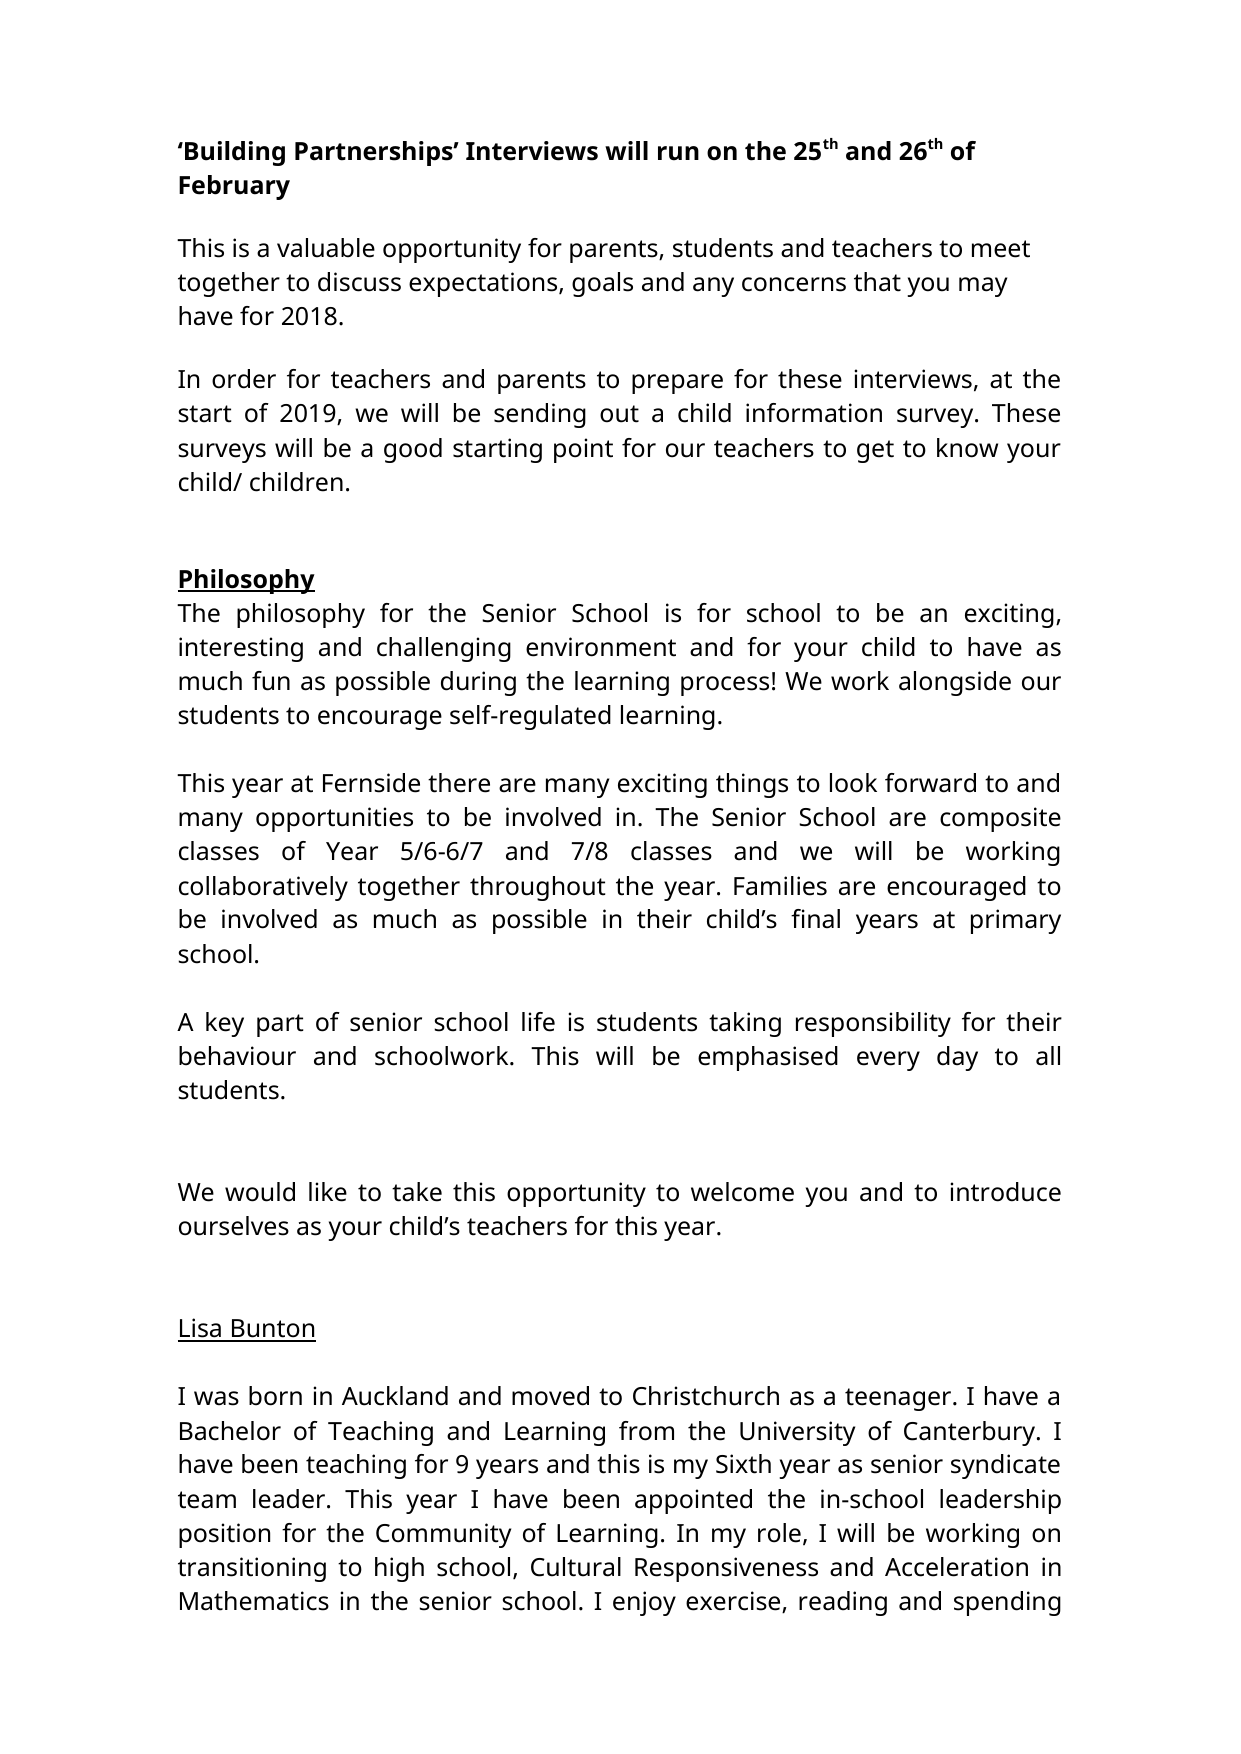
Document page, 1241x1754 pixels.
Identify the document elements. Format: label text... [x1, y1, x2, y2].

text This year at Fernside there are many exciting things to look forward to and many opportunities to be involved in. The Senior School are composite classes of Year 5/6-6/7 and 7/8 classes and we will be working collaboratively together throughout the year. Families are encouraged to be involved as much as possible in their child’s final years at primary school. [177, 766, 1063, 970]
text A key part of senior school life is students taking responsibility for their behaviour and schoolwork. This will be emphasised every day to all students. [177, 1004, 1063, 1107]
text We would like to take this opportunity to welcome you and to introduce ourselves as your child’s teachers for this year. [177, 1175, 1063, 1243]
text In order for teachers and parents to prepare for these interviews, at the start of 2019, we will be sending out a child information survey. These surveys will be a good starting point for our teachers to get to know your child/ children. [177, 362, 1063, 498]
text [177, 1379, 1063, 1617]
text Philosophy [177, 562, 1063, 596]
text ‘Building Partnerships’ Interviews will run on the 25th and 26th of February [177, 133, 1063, 202]
text This is a valuable opportunity for parents, students and teachers to meet together to discuss expectations, goals and any concerns that you may have for 2018. [177, 231, 1063, 333]
text The philosophy for the Senior School is for school to be an exciting, interesting and challenging environment and for your child to have as much fun as possible during the learning process! We work alongside our students to encourage self-regulated learning. [177, 596, 1063, 732]
text Lisa Bunton [177, 1311, 1063, 1345]
